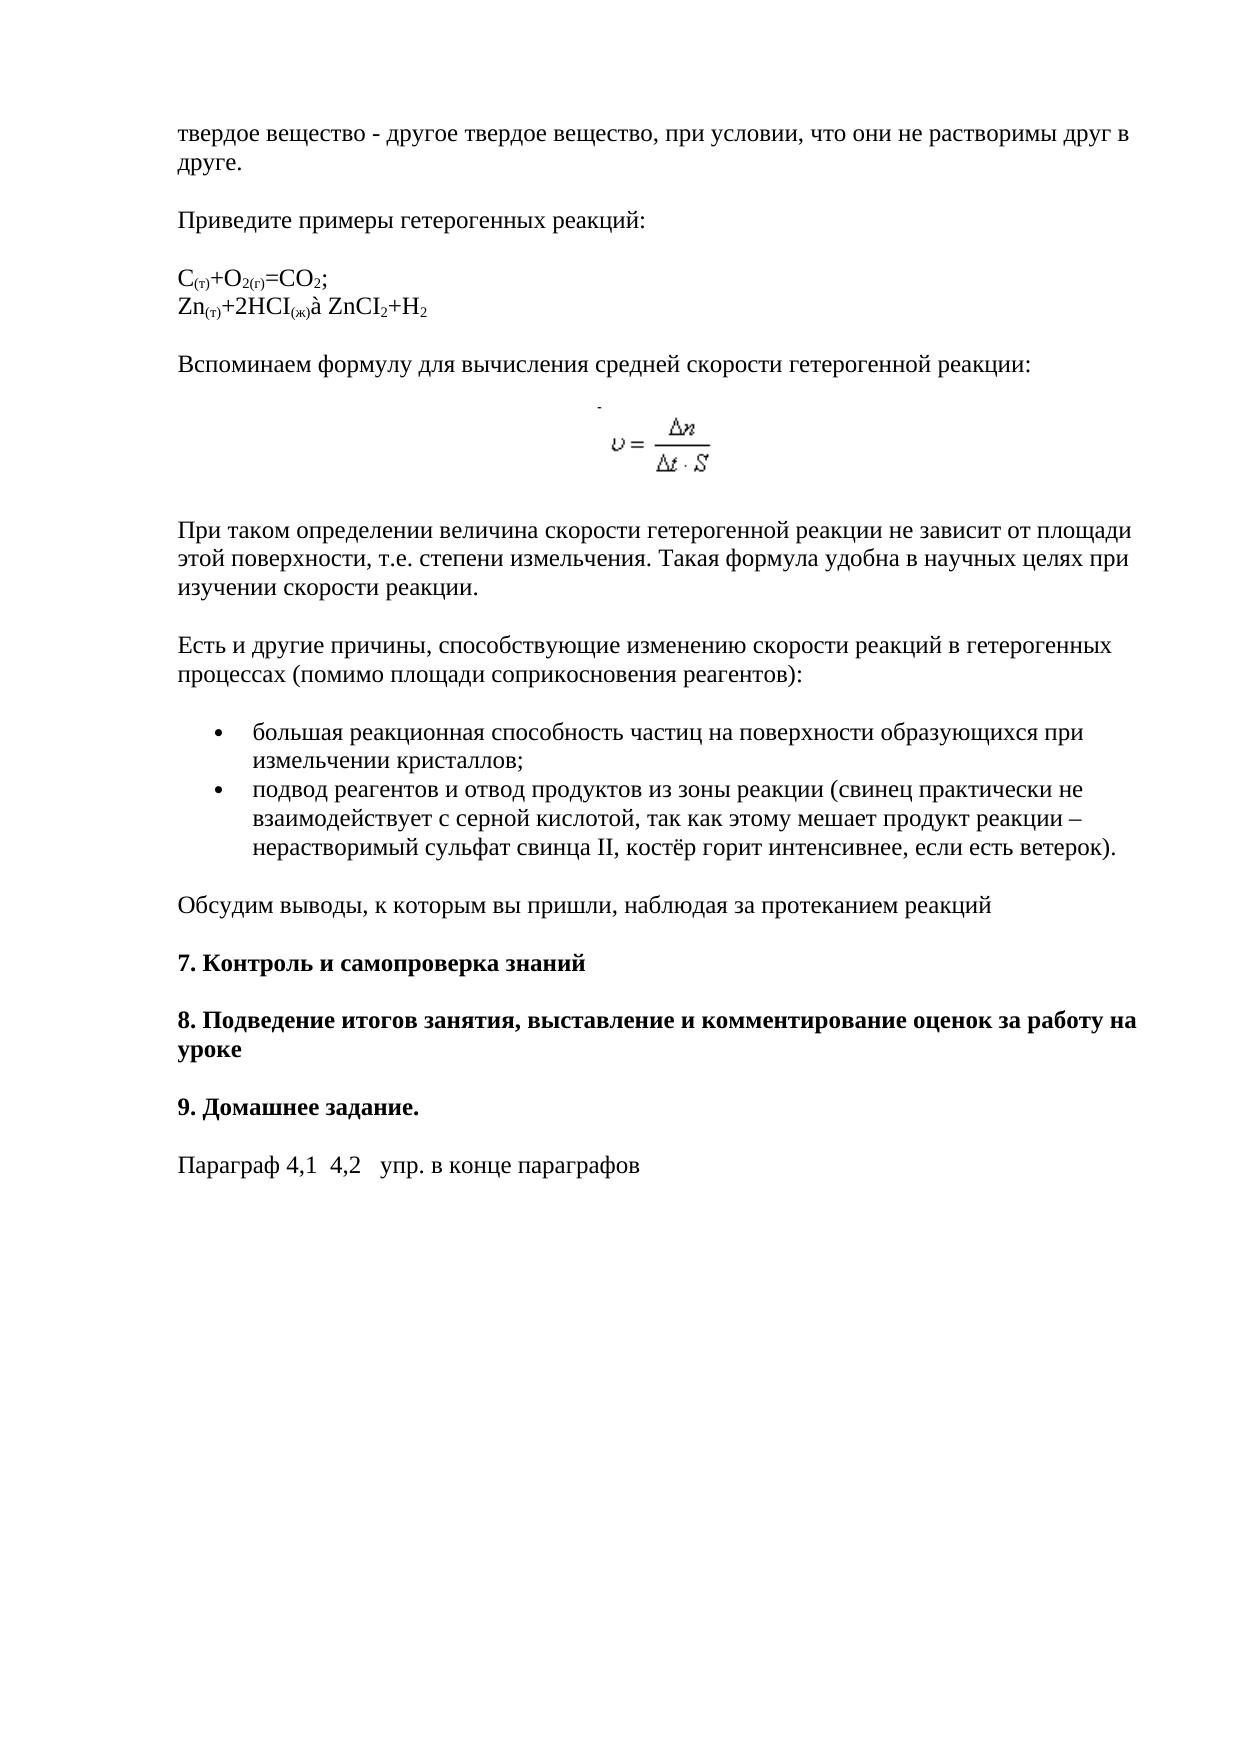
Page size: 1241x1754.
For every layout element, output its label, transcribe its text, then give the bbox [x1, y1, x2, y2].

list подвод реагентов и отвод продуктов из зоны реакции (свинец практически не взаимодействует с серной кислотой, так как этому мешает продукт реакции – нерастворимый сульфат свинца II, костёр горит интенсивнее, если есть ветерок). [215, 774, 1152, 861]
picture [595, 407, 734, 486]
text Приведите примеры гетерогенных реакций: [177, 205, 1152, 233]
text 7. Контроль и самопроверка знаний [177, 948, 1152, 976]
text 8. Подведение итогов занятия, выставление и комментирование оценок за работу на уроке [177, 1006, 1152, 1063]
text 9. Домашнее задание. [177, 1092, 1152, 1121]
list большая реакционная способность частиц на поверхности образующихся при измельчении кристаллов; [215, 717, 1152, 774]
text Вспоминаем формулу для вычисления средней скорости гетерогенной реакции: [177, 349, 1152, 378]
text Обсудим выводы, к которым вы пришли, наблюдая за протеканием реакций [177, 890, 1152, 918]
text При таком определении величина скорости гетерогенной реакции не зависит от площади этой поверхности, т.е. степени измельчения. Такая формула удобна в научных целях при изучении скорости реакции. [177, 515, 1152, 601]
text Параграф 4,1 4,2 упр. в конце параграфов [177, 1150, 1152, 1179]
text Есть и другие причины, способствующие изменению скорости реакций в гетерогенных процессах (помимо площади соприкосновения реагентов): [177, 630, 1152, 688]
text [177, 118, 1152, 176]
text С(т)+О2(г)=СО2; Zn(т)+2HCI(ж)à ZnCI2+H2 [177, 263, 1152, 320]
